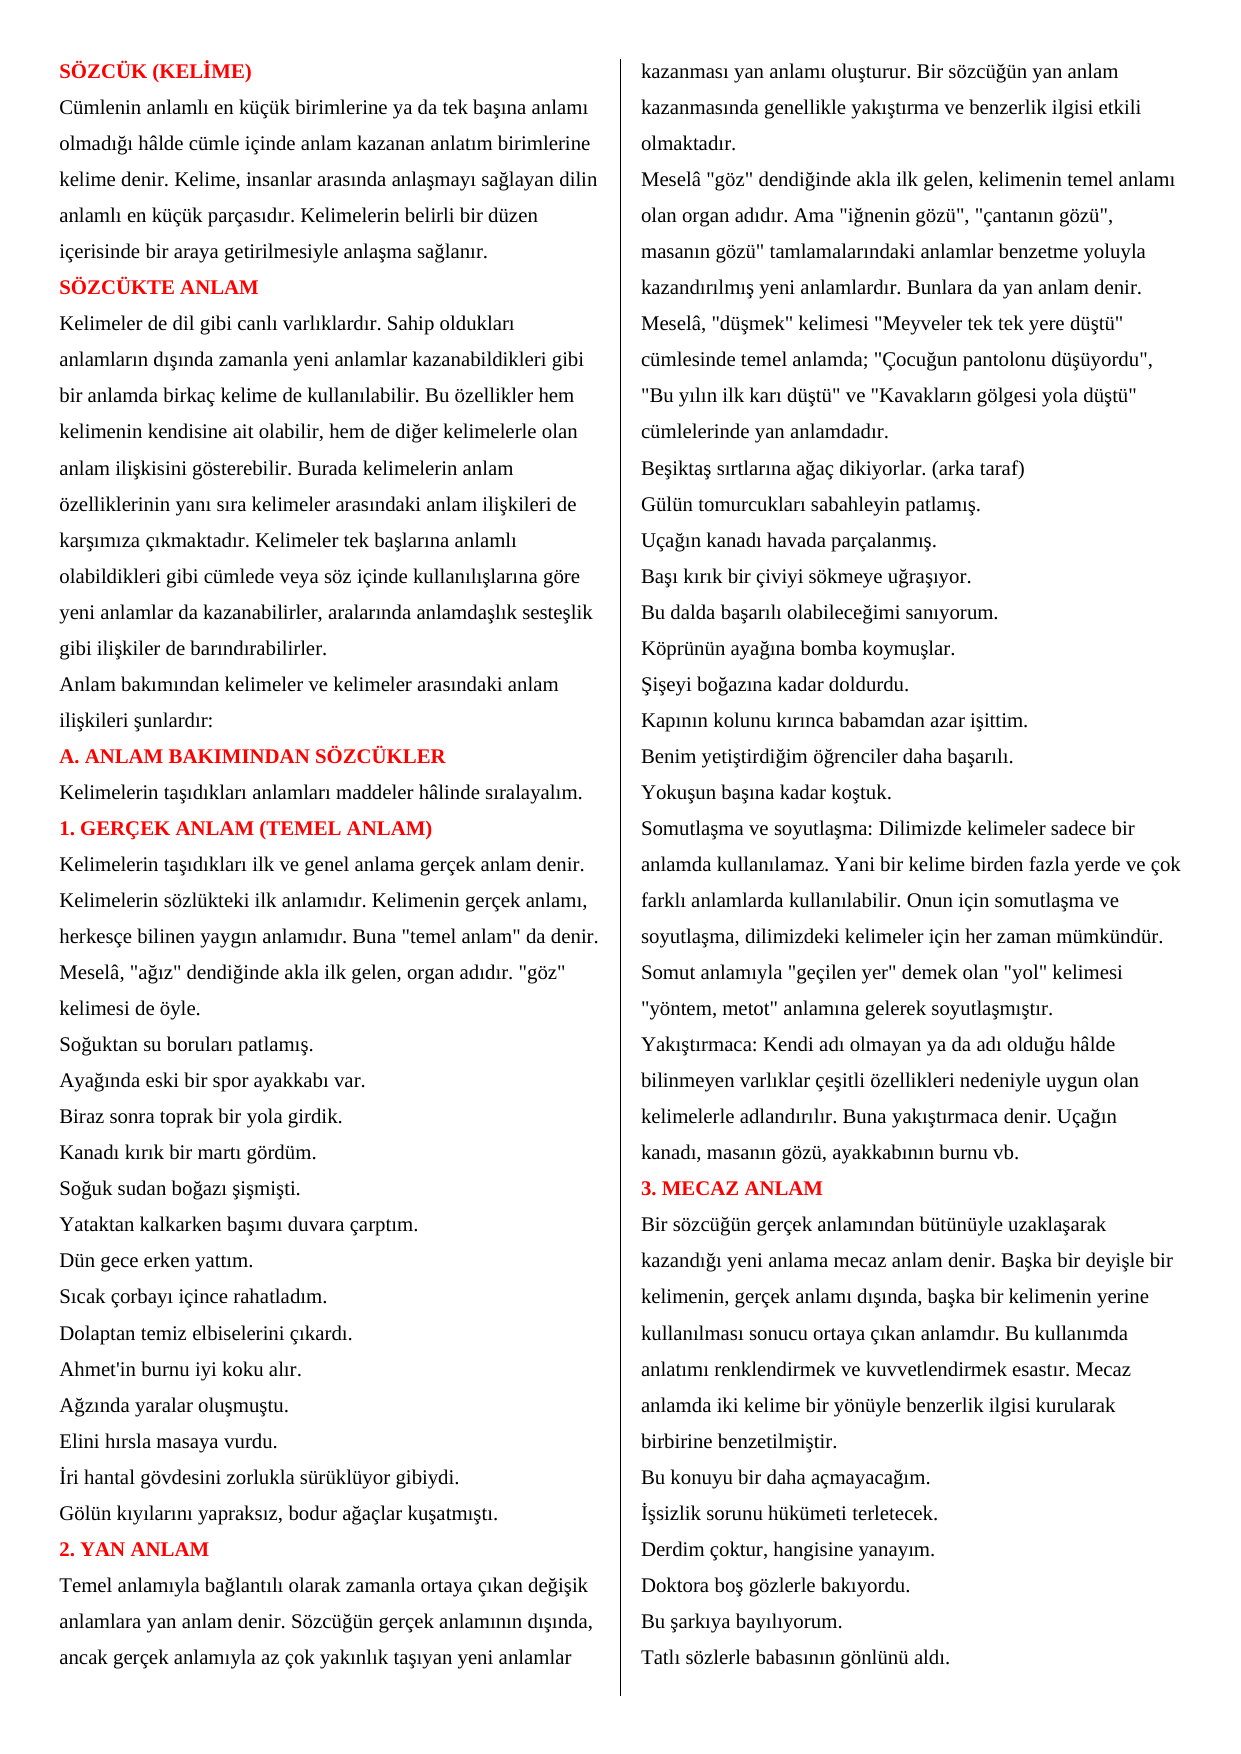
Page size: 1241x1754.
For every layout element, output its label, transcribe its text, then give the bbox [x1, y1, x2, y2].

text SÖZCÜKTE ANLAM [59, 275, 599, 299]
text İşsizlik sorunu hükümeti terletecek. [641, 1501, 1181, 1525]
text İri hantal gövdesini zorlukla sürüklüyor gibiydi. [59, 1465, 599, 1489]
text Köprünün ayağına bomba koymuşlar. [641, 636, 1181, 660]
text 2. YAN ANLAM [59, 1537, 599, 1561]
text Meselâ, "ağız" dendiğinde akla ilk gelen, organ adıdır. "göz" kelimesi de öyle. [59, 960, 599, 1020]
text Anlam bakımından kelimeler ve kelimeler arasındaki anlam ilişkileri şunlardır: [59, 672, 599, 732]
text Sıcak çorbayı içince rahatladım. [59, 1284, 599, 1308]
text Kapının kolunu kırınca babamdan azar işittim. [641, 708, 1181, 732]
text Kelimeler de dil gibi canlı varlıklardır. Sahip oldukları anlamların dışında zamanla yeni anlamlar kazanabildikleri gibi bir anlamda birkaç kelime de kullanılabilir. Bu özellikler hem kelimenin kendisine ait olabilir, hem de diğer kelimelerle olan anlam ilişkisini gösterebilir. Burada kelimelerin anlam özelliklerinin yanı sıra kelimeler arasındaki anlam ilişkileri de karşımıza çıkmaktadır. Kelimeler tek başlarına anlamlı olabildikleri gibi cümlede veya söz içinde kullanılışlarına göre yeni anlamlar da kazanabilirler, aralarında anlamdaşlık sesteşlik gibi ilişkiler de barındırabilirler. [59, 311, 599, 660]
text Ağzında yaralar oluşmuştu. [59, 1393, 599, 1417]
text Meselâ "göz" dendiğinde akla ilk gelen, kelimenin temel anlamı olan organ adıdır. Ama "iğnenin gözü", "çantanın gözü", masanın gözü" tamlamalarındaki anlamlar benzetme yoluyla kazandırılmış yeni anlamlardır. Bunlara da yan anlam denir. [641, 167, 1181, 299]
text Kanadı kırık bir martı gördüm. [59, 1140, 599, 1164]
text Derdim çoktur, hangisine yanayım. [641, 1537, 1181, 1561]
text 3. MECAZ ANLAM [641, 1176, 1181, 1200]
text Bir sözcüğün gerçek anlamından bütünüyle uzaklaşarak kazandığı yeni anlama mecaz anlam denir. Başka bir deyişle bir kelimenin, gerçek anlamı dışında, başka bir kelimenin yerine kullanılması sonucu ortaya çıkan anlamdır. Bu kullanımda anlatımı renklendirmek ve kuvvetlendirmek esastır. Mecaz anlamda iki kelime bir yönüyle benzerlik ilgisi kurularak birbirine benzetilmiştir. [641, 1212, 1181, 1453]
text Beşiktaş sırtlarına ağaç dikiyorlar. (arka taraf) [641, 456, 1181, 479]
text Bu şarkıya bayılıyorum. [641, 1609, 1181, 1633]
text Gölün kıyılarını yapraksız, bodur ağaçlar kuşatmıştı. [59, 1501, 599, 1525]
text Kelimelerin taşıdıkları anlamları maddeler hâlinde sıralayalım. [59, 780, 599, 804]
text Elini hırsla masaya vurdu. [59, 1429, 599, 1453]
text Dün gece erken yattım. [59, 1248, 599, 1272]
text Ayağında eski bir spor ayakkabı var. [59, 1068, 599, 1092]
text Bu konuyu bir daha açmayacağım. [641, 1465, 1181, 1489]
text Dolaptan temiz elbiselerini çıkardı. [59, 1321, 599, 1344]
text Bu dalda başarılı olabileceğimi sanıyorum. [641, 600, 1181, 624]
text SÖZCÜK (KELİME) [59, 59, 599, 83]
text Soğuktan su boruları patlamış. [59, 1032, 599, 1056]
text Gülün tomurcukları sabahleyin patlamış. [641, 492, 1181, 516]
text Kelimelerin taşıdıkları ilk ve genel anlama gerçek anlam denir. Kelimelerin sözlükteki ilk anlamıdır. Kelimenin gerçek anlamı, herkesçe bilinen yaygın anlamıdır. Buna "temel anlam" da denir. [59, 852, 599, 948]
text Cümlenin anlamlı en küçük birimlerine ya da tek başına anlamı olmadığı hâlde cümle içinde anlam kazanan anlatım birimlerine kelime denir. Kelime, insanlar arasında anlaşmayı sağlayan dilin anlamlı en küçük parçasıdır. Kelimelerin belirli bir düzen içerisinde bir araya getirilmesiyle anlaşma sağlanır. [59, 95, 599, 263]
text Soğuk sudan boğazı şişmişti. [59, 1176, 599, 1200]
text Tatlı sözlerle babasının gönlünü aldı. [641, 1645, 1181, 1669]
text Temel anlamıyla bağlantılı olarak zamanla ortaya çıkan değişik anlamlara yan anlam denir. Sözcüğün gerçek anlamının dışında, ancak gerçek anlamıyla az çok yakınlık taşıyan yeni anlamlar kazanması yan anlamı oluşturur. Bir sözcüğün yan anlam kazanmasında genellikle yakıştırma ve benzerlik ilgisi etkili olmaktadır. [641, 59, 1181, 155]
text A. ANLAM BAKIMINDAN SÖZCÜKLER [59, 744, 599, 768]
text 1. GERÇEK ANLAM (TEMEL ANLAM) [59, 816, 599, 840]
text Başı kırık bir çiviyi sökmeye uğraşıyor. [641, 564, 1181, 588]
text Somutlaşma ve soyutlaşma: Dilimizde kelimeler sadece bir anlamda kullanılamaz. Yani bir kelime birden fazla yerde ve çok farklı anlamlarda kullanılabilir. Onun için somutlaşma ve soyutlaşma, dilimizdeki kelimeler için her zaman mümkündür. Somut anlamıyla "geçilen yer" demek olan "yol" kelimesi "yöntem, metot" anlamına gelerek soyutlaşmıştır. [641, 816, 1181, 1020]
text Benim yetiştirdiğim öğrenciler daha başarılı. [641, 744, 1181, 768]
text Ahmet'in burnu iyi koku alır. [59, 1357, 599, 1381]
text Biraz sonra toprak bir yola girdik. [59, 1104, 599, 1128]
text Doktora boş gözlerle bakıyordu. [641, 1573, 1181, 1597]
text Yataktan kalkarken başımı duvara çarptım. [59, 1212, 599, 1236]
text Meselâ, "düşmek" kelimesi "Meyveler tek tek yere düştü" cümlesinde temel anlamda; "Çocuğun pantolonu düşüyordu", "Bu yılın ilk karı düştü" ve "Kavakların gölgesi yola düştü" cümlelerinde yan anlamdadır. [641, 311, 1181, 443]
text Yokuşun başına kadar koştuk. [641, 780, 1181, 804]
text Şişeyi boğazına kadar doldurdu. [641, 672, 1181, 696]
text Yakıştırmaca: Kendi adı olmayan ya da adı olduğu hâlde bilinmeyen varlıklar çeşitli özellikleri nedeniyle uygun olan kelimelerle adlandırılır. Buna yakıştırmaca denir. Uçağın kanadı, masanın gözü, ayakkabının burnu vb. [641, 1032, 1181, 1164]
text Temel anlamıyla bağlantılı olarak zamanla ortaya çıkan değişik anlamlara yan anlam denir. Sözcüğün gerçek anlamının dışında, ancak gerçek anlamıyla az çok yakınlık taşıyan yeni anlamlar kazanması yan anlamı oluşturur. Bir sözcüğün yan anlam kazanmasında genellikle yakıştırma ve benzerlik ilgisi etkili olmaktadır. [59, 1573, 599, 1669]
text Uçağın kanadı havada parçalanmış. [641, 528, 1181, 552]
